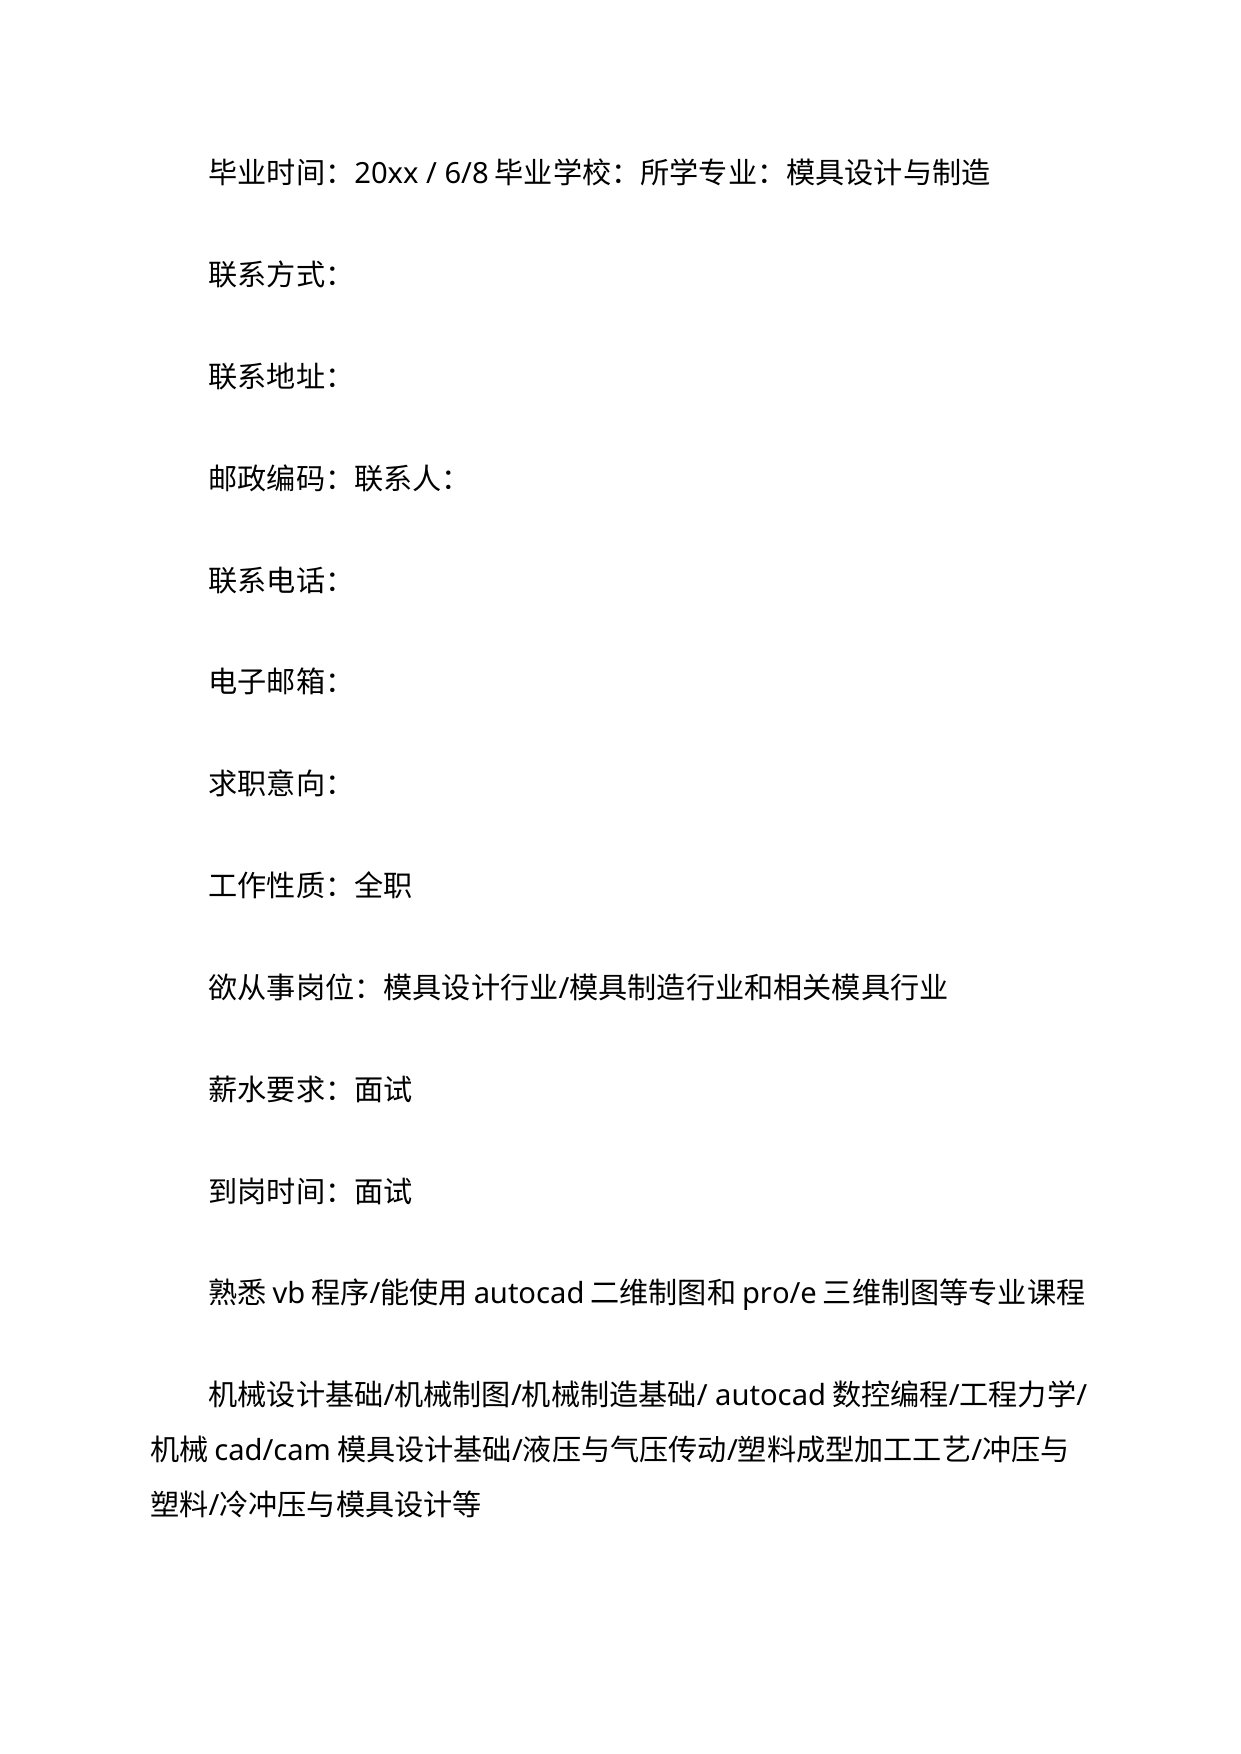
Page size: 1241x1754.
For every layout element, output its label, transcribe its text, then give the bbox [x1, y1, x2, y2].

text 到岗时间：面试 [150, 1168, 1090, 1210]
text 联系方式： [150, 252, 1090, 294]
text 邮政编码：联系人： [150, 456, 1090, 498]
text 薪水要求：面试 [150, 1066, 1090, 1109]
text 工作性质：全职 [150, 863, 1090, 905]
text 熟悉vb程序/能使用autocad二维制图和pro/e三维制图等专业课程 [150, 1270, 1090, 1312]
text 求职意向： [150, 761, 1090, 803]
text 联系地址： [150, 354, 1090, 396]
text 电子邮箱： [150, 659, 1090, 701]
text 机械设计基础/机械制图/机械制造基础/ autocad数控编程/工程力学/机械cad/cam模具设计基础/液压与气压传动/塑料成型加工工艺/冲压与塑料/冷冲压与模具设计等 [150, 1372, 1090, 1524]
text 联系电话： [150, 557, 1090, 599]
text 毕业时间：20xx / 6/8毕业学校：所学专业：模具设计与制造 [150, 150, 1090, 192]
text 欲从事岗位：模具设计行业/模具制造行业和相关模具行业 [150, 964, 1090, 1007]
